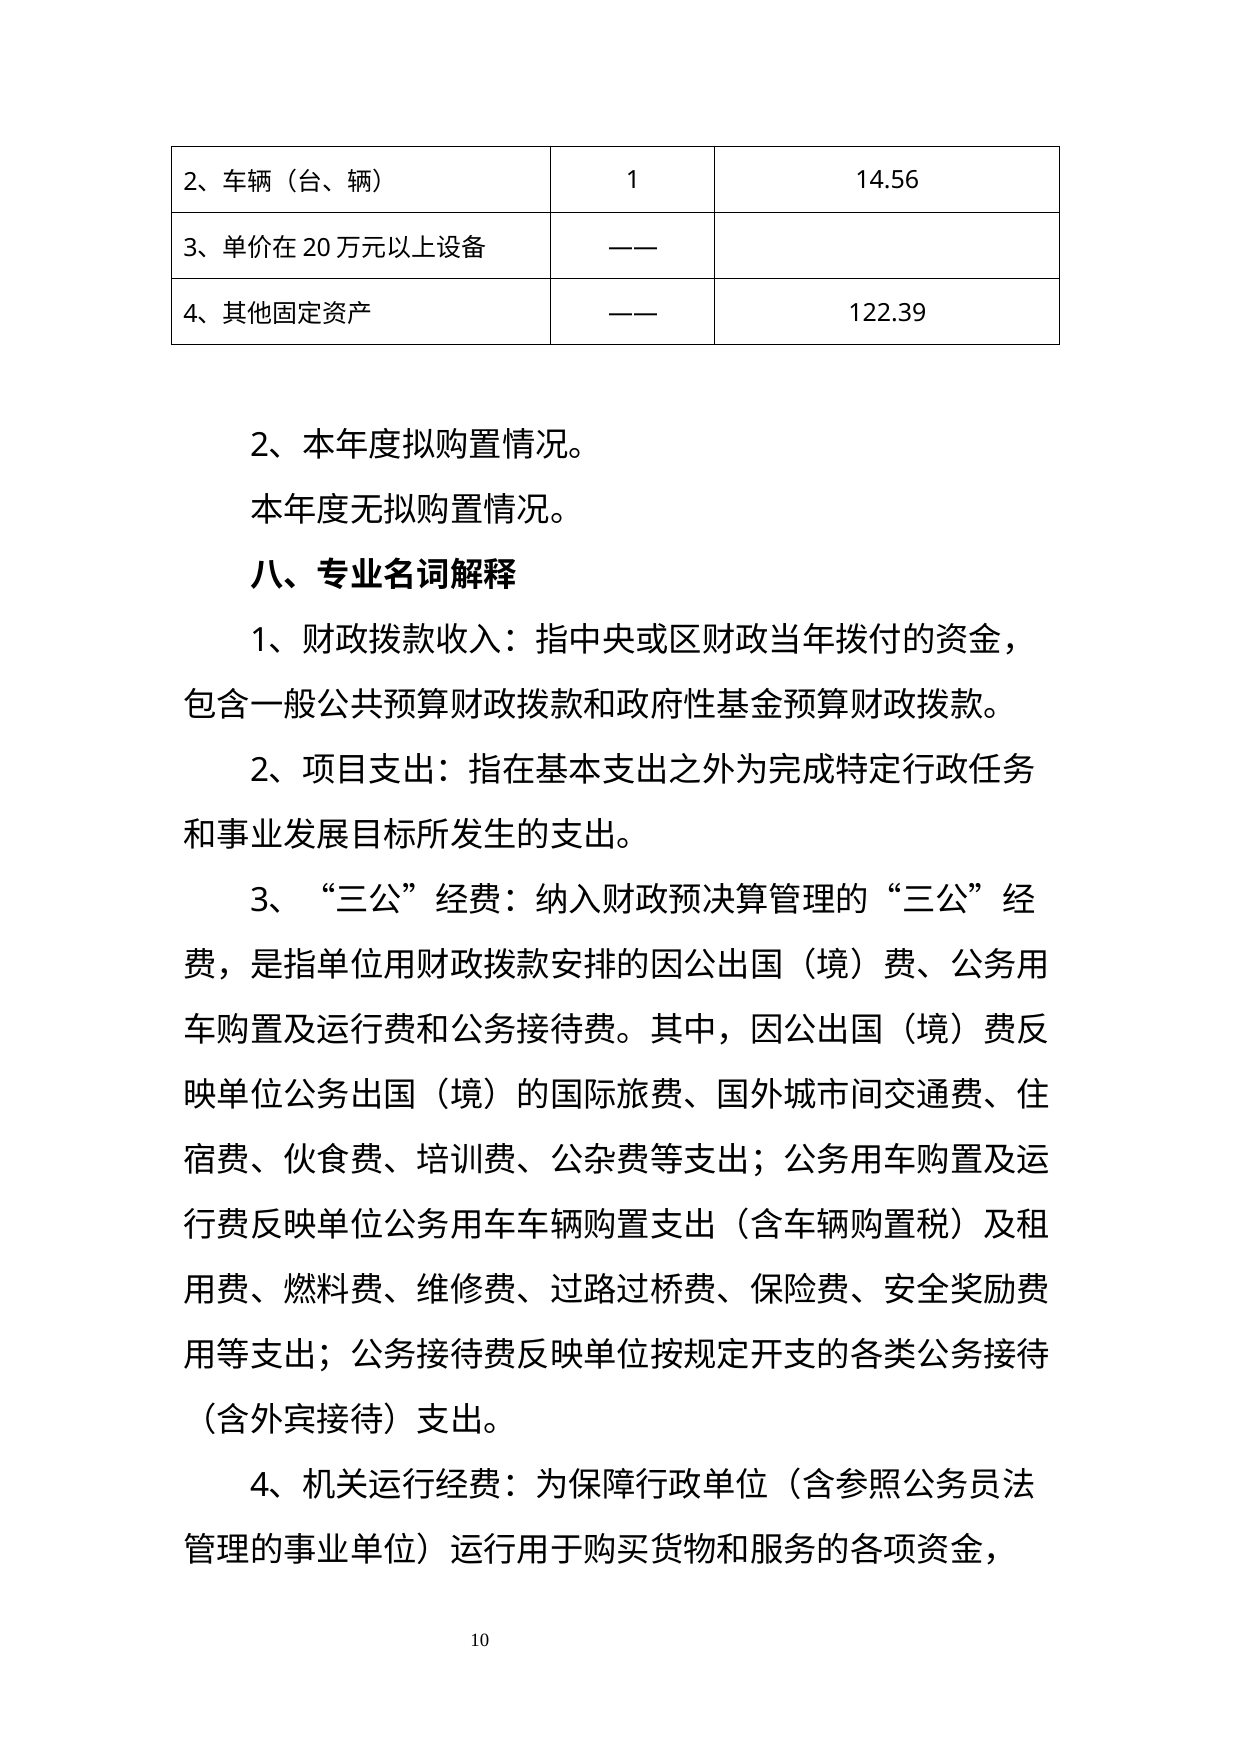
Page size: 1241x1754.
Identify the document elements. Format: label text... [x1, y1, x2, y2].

table_cell [715, 213, 1059, 278]
table_cell 4、其他固定资产 [172, 279, 550, 344]
list 本年度拟购置情况。 [183, 410, 1057, 475]
text 3、“三公”经费：纳入财政预决算管理的“三公”经费，是指单位用财政拨款安排的因公出国（境）费、公务用车购置及运行费和公务接待费。其中，因公出国（境）费反映单位公务出国（境）的国际旅费、国外城市间交通费、住宿费、伙食费、培训费、公杂费等支出；公务用车购置及运行费反映单位公务用车车辆购置支出（含车辆购置税）及租用费、燃料费、维修费、过路过桥费、保险费、安全奖励费用等支出；公务接待费反映单位按规定开支的各类公务接待（含外宾接待）支出。 [183, 865, 1057, 1450]
table_cell 2、车辆（台、辆） [172, 147, 550, 212]
text 八、专业名词解释 [183, 540, 1057, 605]
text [183, 1450, 1057, 1580]
table_cell 14.56 [715, 147, 1059, 212]
table_cell —— [551, 213, 714, 278]
table_cell 122.39 [715, 279, 1059, 344]
text 2、项目支出：指在基本支出之外为完成特定行政任务和事业发展目标所发生的支出。 [183, 735, 1057, 865]
text 本年度无拟购置情况。 [183, 475, 1057, 540]
table_cell 1 [551, 147, 714, 212]
table_cell —— [551, 279, 714, 344]
table_cell 3、单价在20万元以上设备 [172, 213, 550, 278]
text 1、财政拨款收入：指中央或区财政当年拨付的资金，包含一般公共预算财政拨款和政府性基金预算财政拨款。 [183, 605, 1057, 735]
